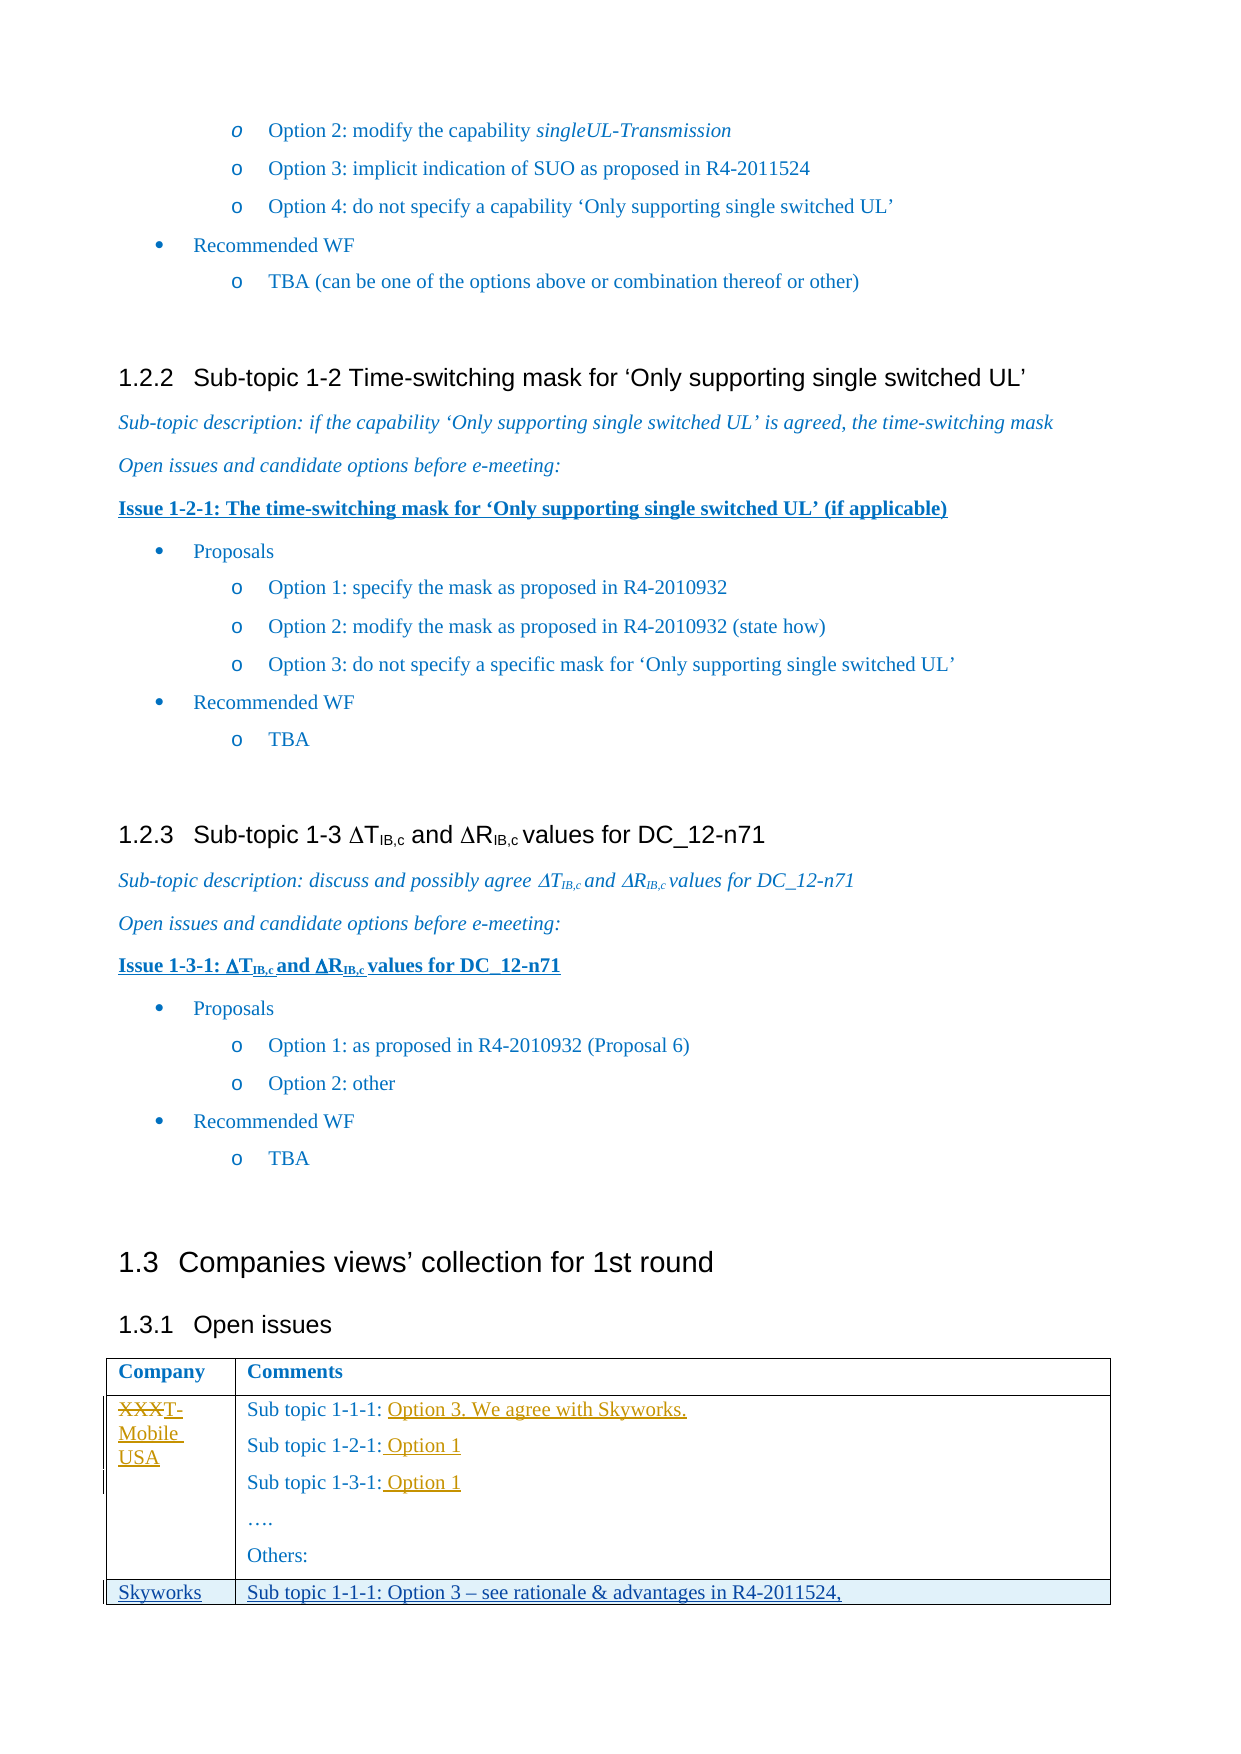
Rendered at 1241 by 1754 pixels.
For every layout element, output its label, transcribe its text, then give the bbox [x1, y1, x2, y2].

text Issue 1-2-1: The time-switching mask for ‘Only supporting single switched UL’ (if applicable) [118, 496, 1122, 520]
list Option 3: do not specify a specific mask for ‘Only supporting single switched UL’ [231, 652, 1122, 677]
table_cell Sub topic 1-1-1: Sub topic 1-2-1: Sub topic 1-3-1: …. Others: [236, 1396, 1110, 1579]
text Sub-topic description: discuss and possibly agree TIB,c and RIB,c values for DC_12-n71 [118, 868, 1122, 892]
subtitle Sub-topic 1-3 TIB,c and RIB,c values for DC_12-n71 [118, 820, 1122, 849]
list Recommended WF [156, 690, 1122, 714]
text Open issues and candidate options before e-meeting: [118, 911, 1122, 934]
table_header Company [107, 1359, 235, 1395]
list TBA (can be one of the options above or combination thereof or other) [231, 269, 1122, 295]
text Issue 1-3-1: TIB,c and RIB,c values for DC_12-n71 [118, 953, 1122, 977]
list Proposals [156, 539, 1122, 563]
table_cell [107, 1396, 235, 1579]
list Option 4: do not specify a capability ‘Only supporting single switched UL’ [231, 194, 1122, 220]
subtitle Sub-topic 1-2 Time-switching mask for ‘Only supporting single switched UL’ [118, 363, 1122, 392]
table_header Comments [236, 1359, 1110, 1395]
list Recommended WF [156, 1109, 1122, 1133]
list Option 1: as proposed in R4-2010932 (Proposal 6) [231, 1033, 1122, 1058]
list Option 2: other [231, 1071, 1122, 1097]
list Option 1: specify the mask as proposed in R4-2010932 [231, 575, 1122, 601]
list TBA [231, 727, 1122, 752]
subtitle Companies views’ collection for 1st round [118, 1246, 1122, 1279]
subtitle Open issues [118, 1310, 1122, 1339]
list Proposals [156, 996, 1122, 1020]
text Open issues and candidate options before e-meeting: [118, 453, 1122, 477]
list Option 2: modify the mask as proposed in R4-2010932 (state how) [231, 613, 1122, 639]
list Recommended WF [156, 233, 1122, 257]
list Option 3: implicit indication of SUO as proposed in R4-2011524 [231, 156, 1122, 182]
list TBA [231, 1146, 1122, 1171]
text Sub-topic description: if the capability ‘Only supporting single switched UL’ is agreed, the time-switching mask [118, 410, 1122, 434]
list Option 2: modify the capability singleUL-Transmission [231, 118, 1122, 144]
